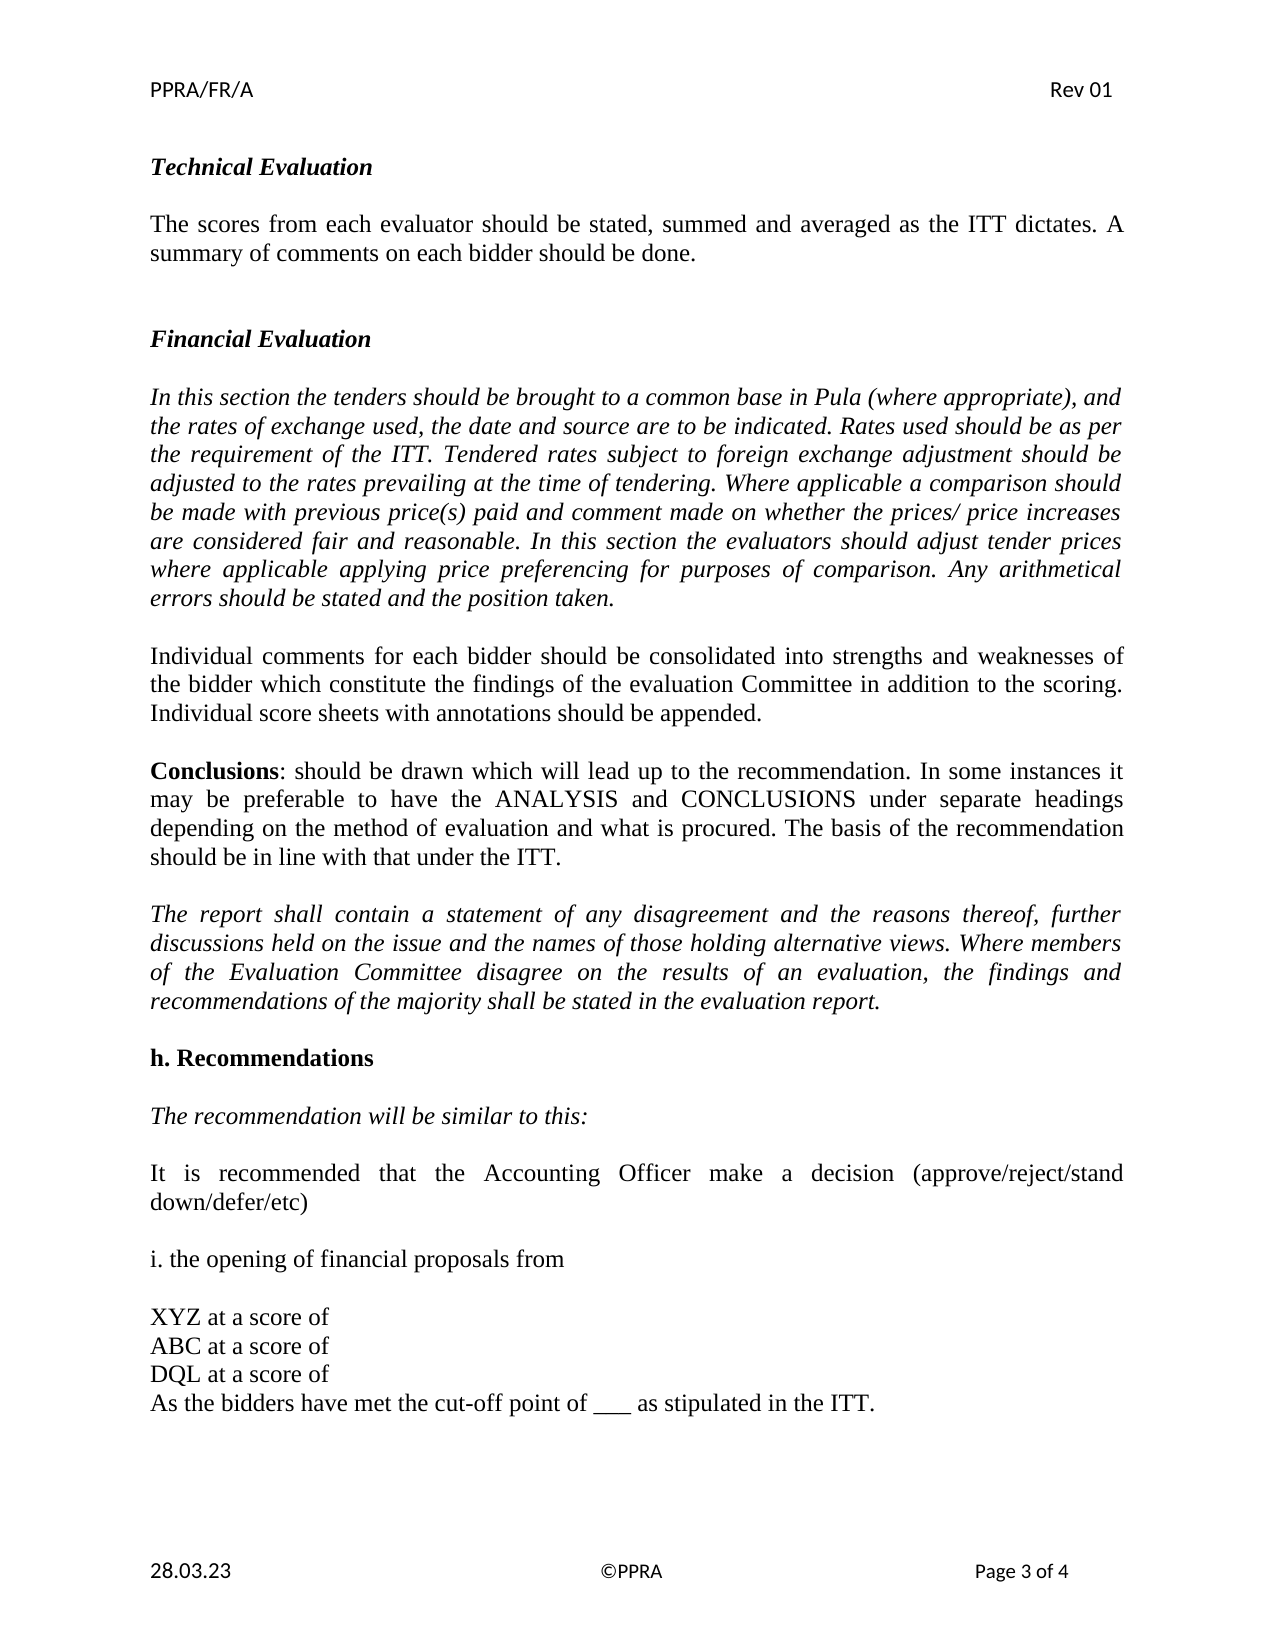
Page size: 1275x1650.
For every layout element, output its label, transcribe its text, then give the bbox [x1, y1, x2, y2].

text i. the opening of financial proposals from [150, 1244, 1125, 1273]
text The recommendation will be similar to this: [150, 1101, 1125, 1129]
text h. Recommendations [150, 1043, 1125, 1072]
text The scores from each evaluator should be stated, summed and averaged as the ITT dictates. A summary of comments on each bidder should be done. [150, 209, 1125, 267]
text It is recommended that the Accounting Officer make a decision (approve/reject/stand down/defer/etc) [150, 1158, 1125, 1216]
text The report shall contain a statement of any disagreement and the reasons thereof, further discussions held on the issue and the names of those holding alternative views. Where members of the Evaluation Committee disagree on the results of an evaluation, the findings and recommendations of the majority shall be stated in the evaluation report. [150, 899, 1125, 1014]
text XYZ at a score of [150, 1302, 1125, 1331]
text ABC at a score of [150, 1331, 1125, 1359]
text Technical Evaluation [150, 152, 1125, 181]
text Financial Evaluation [150, 324, 1125, 353]
text Conclusions: should be drawn which will lead up to the recommendation. In some instances it may be preferable to have the ANALYSIS and CONCLUSIONS under separate headings depending on the method of evaluation and what is procured. The basis of the recommendation should be in line with that under the ITT. [150, 756, 1125, 871]
text DQL at a score of [150, 1359, 1125, 1388]
text As the bidders have met the cut-off point of ___ as stipulated in the ITT. [150, 1388, 1125, 1417]
text In this section the tenders should be brought to a common base in Pula (where appropriate), and the rates of exchange used, the date and source are to be indicated. Rates used should be as per the requirement of the ITT. Tendered rates subject to foreign exchange adjustment should be adjusted to the rates prevailing at the time of tendering. Where applicable a comparison should be made with previous price(s) paid and comment made on whether the prices/ price increases are considered fair and reasonable. In this section the evaluators should adjust tender prices where applicable applying price preferencing for purposes of comparison. Any arithmetical errors should be stated and the position taken. [150, 382, 1125, 612]
text Individual comments for each bidder should be consolidated into strengths and weaknesses of the bidder which constitute the findings of the evaluation Committee in addition to the scoring. Individual score sheets with annotations should be appended. [150, 641, 1125, 727]
